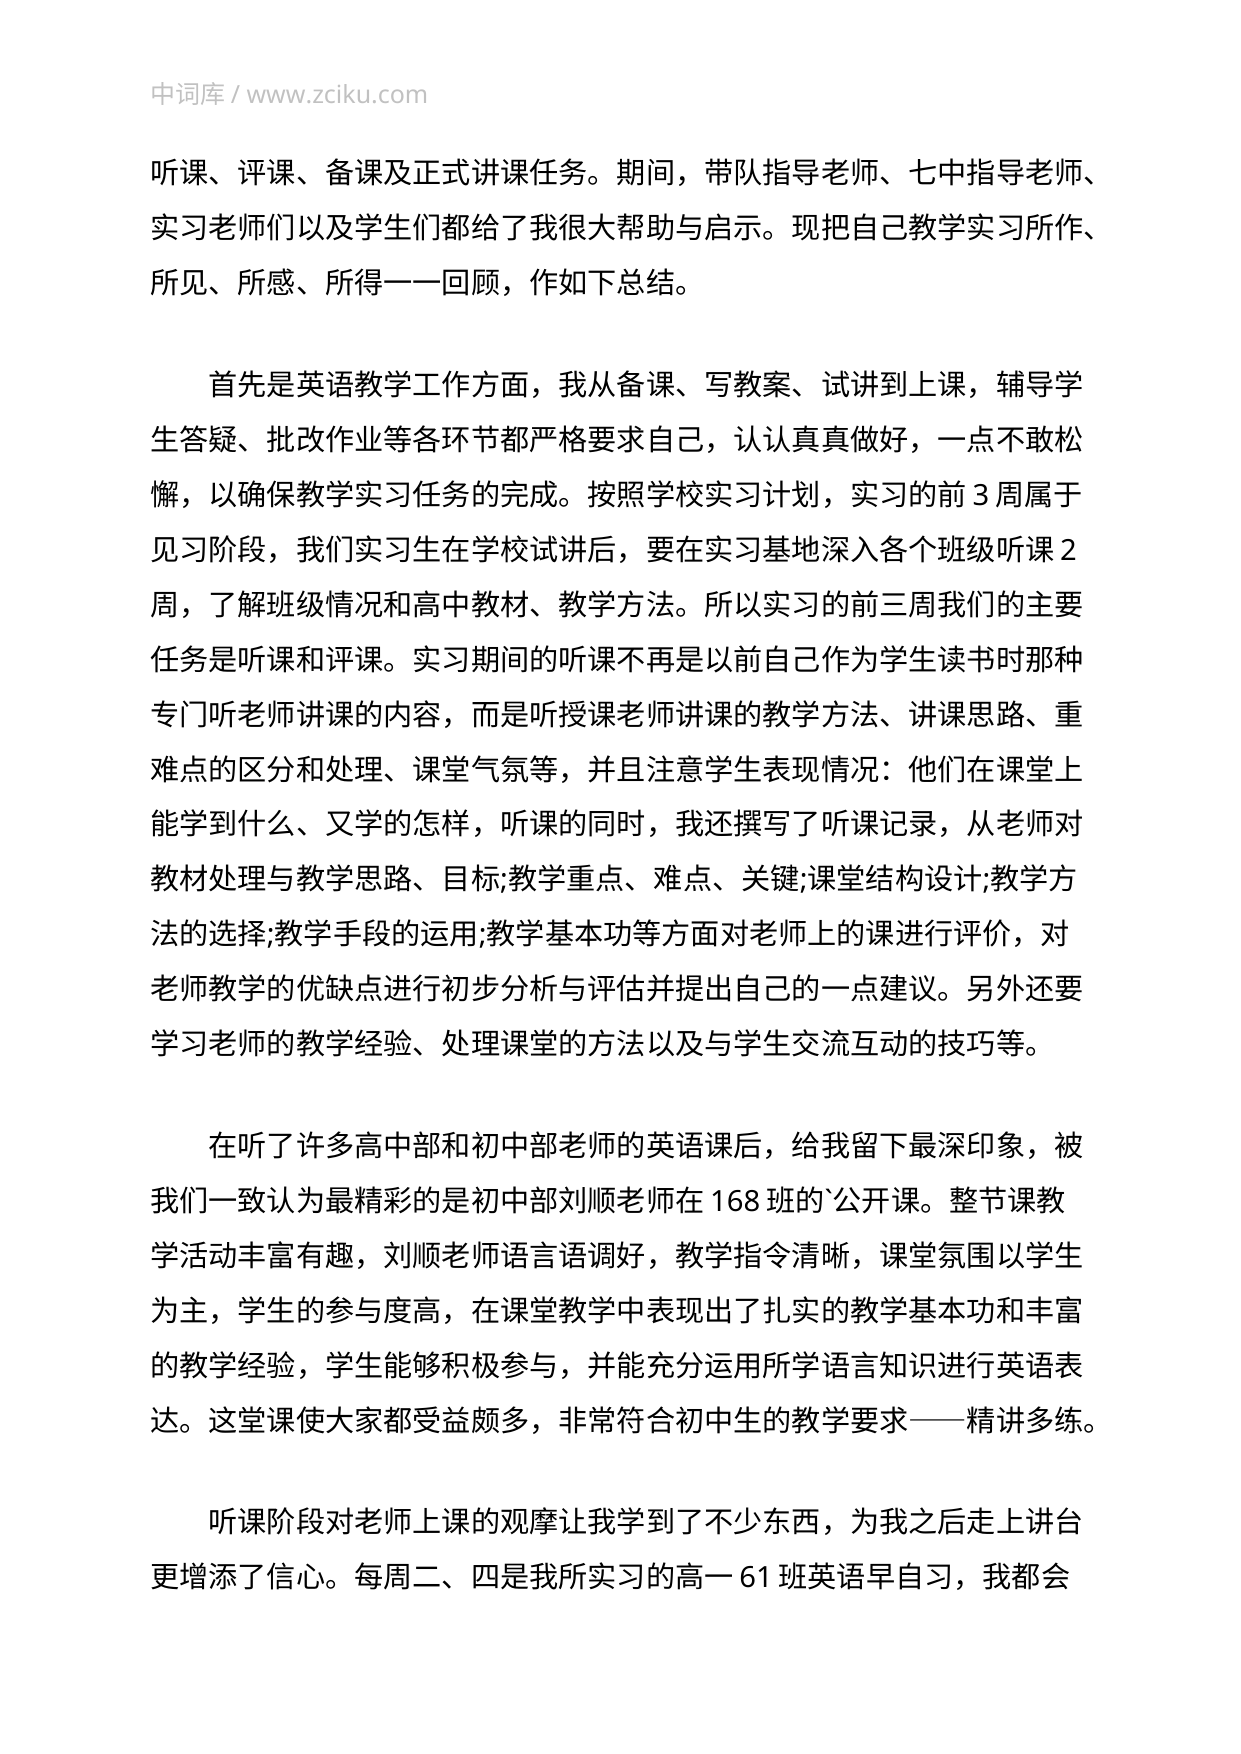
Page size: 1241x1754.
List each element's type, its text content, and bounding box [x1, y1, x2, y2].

text 在听了许多高中部和初中部老师的英语课后，给我留下最深印象，被我们一致认为最精彩的是初中部刘顺老师在168班的`公开课。整节课教学活动丰富有趣，刘顺老师语言语调好，教学指令清晰，课堂氛围以学生为主，学生的参与度高，在课堂教学中表现出了扎实的教学基本功和丰富的教学经验，学生能够积极参与，并能充分运用所学语言知识进行英语表达。这堂课使大家都受益颇多，非常符合初中生的教学要求——精讲多练。 [150, 1122, 1090, 1439]
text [150, 150, 1090, 302]
text 首先是英语教学工作方面，我从备课、写教案、试讲到上课，辅导学生答疑、批改作业等各环节都严格要求自己，认认真真做好，一点不敢松懈，以确保教学实习任务的完成。按照学校实习计划，实习的前3周属于见习阶段，我们实习生在学校试讲后，要在实习基地深入各个班级听课2周，了解班级情况和高中教材、教学方法。所以实习的前三周我们的主要任务是听课和评课。实习期间的听课不再是以前自己作为学生读书时那种专门听老师讲课的内容，而是听授课老师讲课的教学方法、讲课思路、重难点的区分和处理、课堂气氛等，并且注意学生表现情况：他们在课堂上能学到什么、又学的怎样，听课的同时，我还撰写了听课记录，从老师对教材处理与教学思路、目标;教学重点、难点、关键;课堂结构设计;教学方法的选择;教学手段的运用;教学基本功等方面对老师上的课进行评价，对老师教学的优缺点进行初步分析与评估并提出自己的一点建议。另外还要学习老师的教学经验、处理课堂的方法以及与学生交流互动的技巧等。 [150, 362, 1090, 1063]
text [150, 1499, 1090, 1596]
